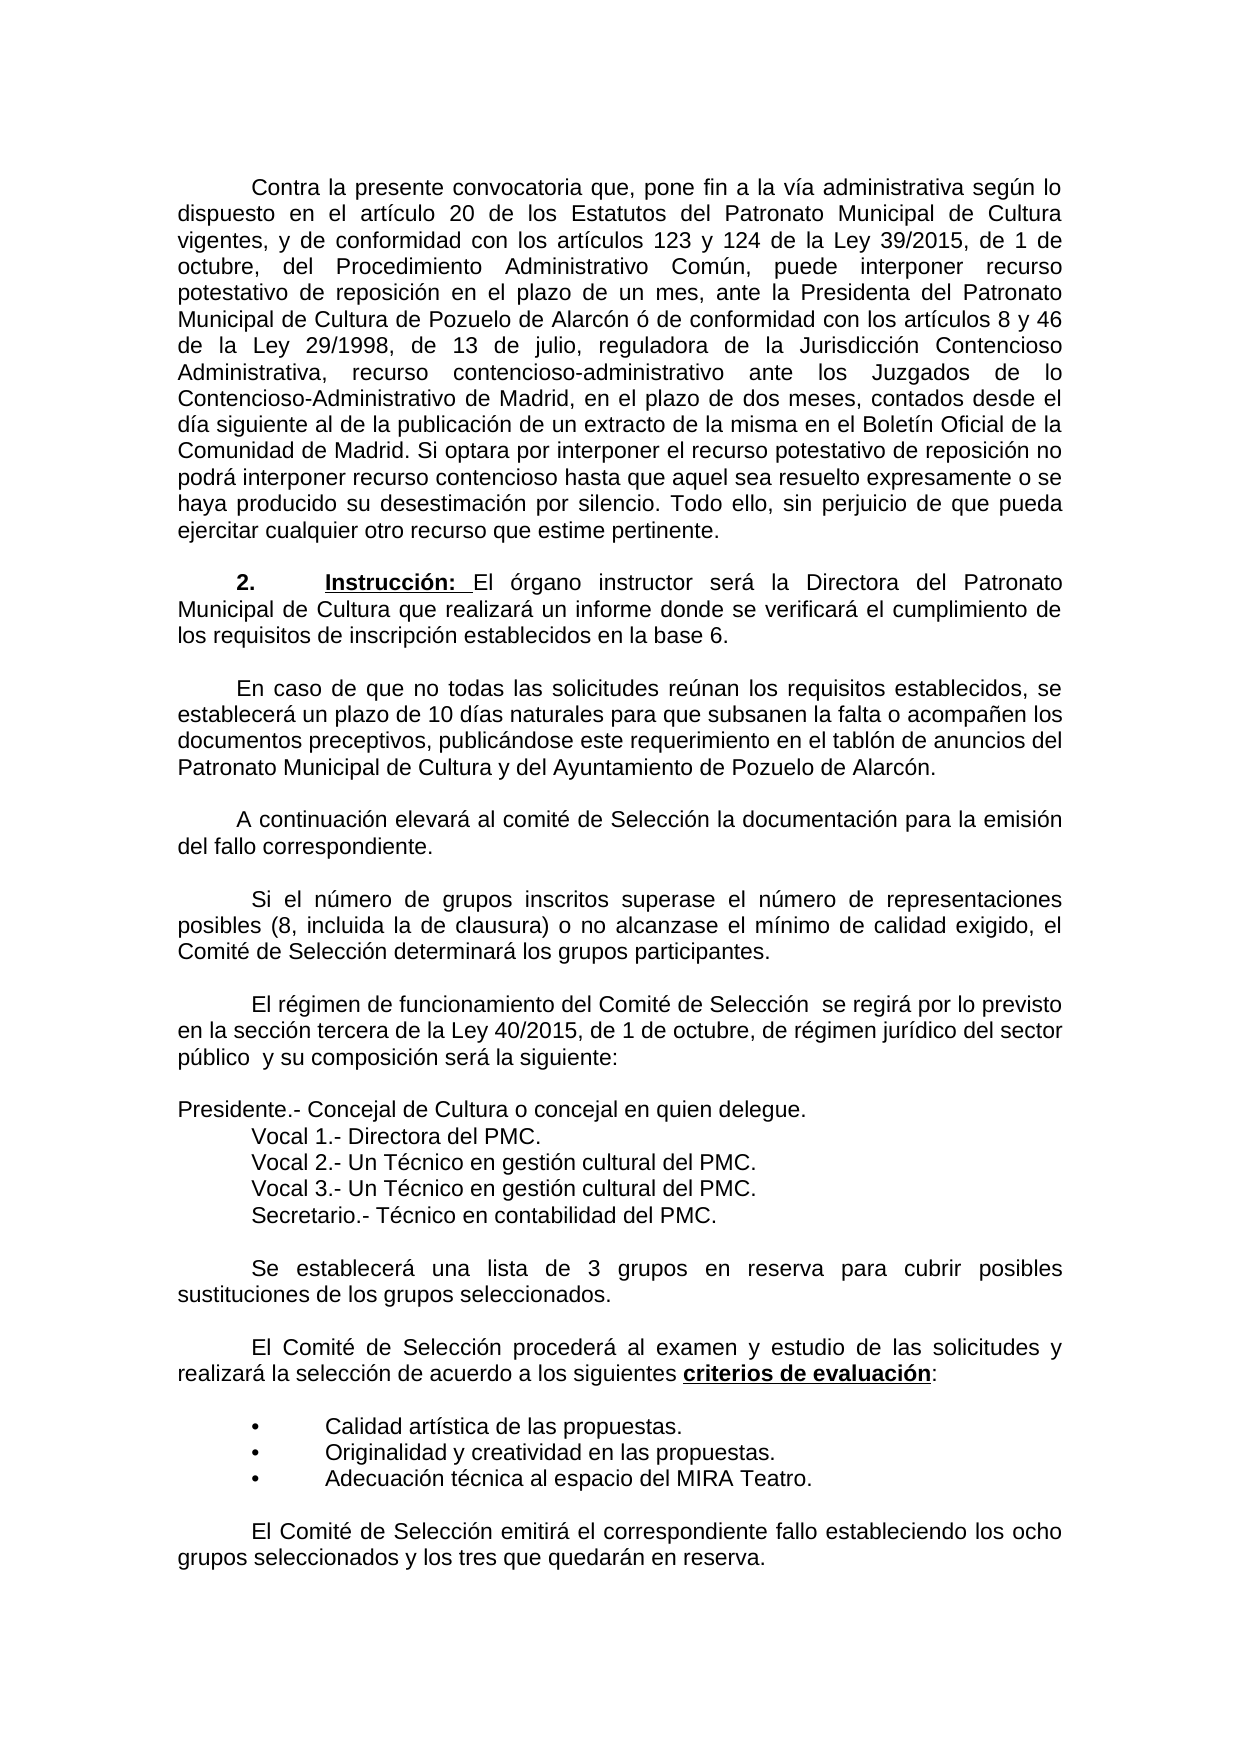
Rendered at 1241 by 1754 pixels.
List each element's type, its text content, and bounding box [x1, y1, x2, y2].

text Contra la presente convocatoria que, pone fin a la vía administrativa según lo dispuesto en el artículo 20 de los Estatutos del Patronato Municipal de Cultura vigentes, y de conformidad con los artículos 123 y 124 de la Ley 39/2015, de 1 de octubre, del Procedimiento Administrativo Común, puede interponer recurso potestativo de reposición en el plazo de un mes, ante la Presidenta del Patronato Municipal de Cultura de Pozuelo de Alarcón ó de conformidad con los artículos 8 y 46 de la Ley 29/1998, de 13 de julio, reguladora de la Jurisdicción Contencioso Administrativa, recurso contencioso-administrativo ante los Juzgados de lo Contencioso-Administrativo de Madrid, en el plazo de dos meses, contados desde el día siguiente al de la publicación de un extracto de la misma en el Boletín Oficial de la Comunidad de Madrid. Si optara por interponer el recurso potestativo de reposición no podrá interponer recurso contencioso hasta que aquel sea resuelto expresamente o se haya producido su desestimación por silencio. Todo ello, sin perjuicio de que pueda ejercitar cualquier otro recurso que estime pertinente. [177, 174, 1063, 543]
text Vocal 1.- Directora del PMC. [251, 1123, 1063, 1149]
text • Adecuación técnica al espacio del MIRA Teatro. [177, 1465, 1063, 1492]
text Vocal 2.- Un Técnico en gestión cultural del PMC. [251, 1149, 1063, 1175]
text Se establecerá una lista de 3 grupos en reserva para cubrir posibles sustituciones de los grupos seleccionados. [177, 1254, 1063, 1307]
text • Calidad artística de las propuestas. [177, 1413, 1063, 1439]
text El Comité de Selección emitirá el correspondiente fallo estableciendo los ocho grupos seleccionados y los tres que quedarán en reserva. [177, 1518, 1063, 1571]
text Secretario.- Técnico en contabilidad del PMC. [251, 1202, 1063, 1228]
text • Originalidad y creatividad en las propuestas. [177, 1439, 1063, 1465]
text Si el número de grupos inscritos superase el número de representaciones posibles (8, incluida la de clausura) o no alcanzase el mínimo de calidad exigido, el Comité de Selección determinará los grupos participantes. [177, 886, 1063, 964]
text El Comité de Selección procederá al examen y estudio de las solicitudes y realizará la selección de acuerdo a los siguientes criterios de evaluación: [177, 1333, 1063, 1386]
text A continuación elevará al comité de Selección la documentación para la emisión del fallo correspondiente. [177, 806, 1063, 859]
text Presidente.- Concejal de Cultura o concejal en quien delegue. [177, 1096, 1063, 1123]
text Vocal 3.- Un Técnico en gestión cultural del PMC. [251, 1175, 1063, 1202]
list Instrucción: El órgano instructor será la Directora del Patronato Municipal de Cultura que realizará un informe donde se verificará el cumplimiento de los requisitos de inscripción establecidos en la base 6. [177, 569, 1063, 648]
text El régimen de funcionamiento del Comité de Selección se regirá por lo previsto en la sección tercera de la Ley 40/2015, de 1 de octubre, de régimen jurídico del sector público y su composición será la siguiente: [177, 991, 1063, 1070]
text En caso de que no todas las solicitudes reúnan los requisitos establecidos, se establecerá un plazo de 10 días naturales para que subsanen la falta o acompañen los documentos preceptivos, publicándose este requerimiento en el tablón de anuncios del Patronato Municipal de Cultura y del Ayuntamiento de Pozuelo de Alarcón. [177, 675, 1063, 780]
